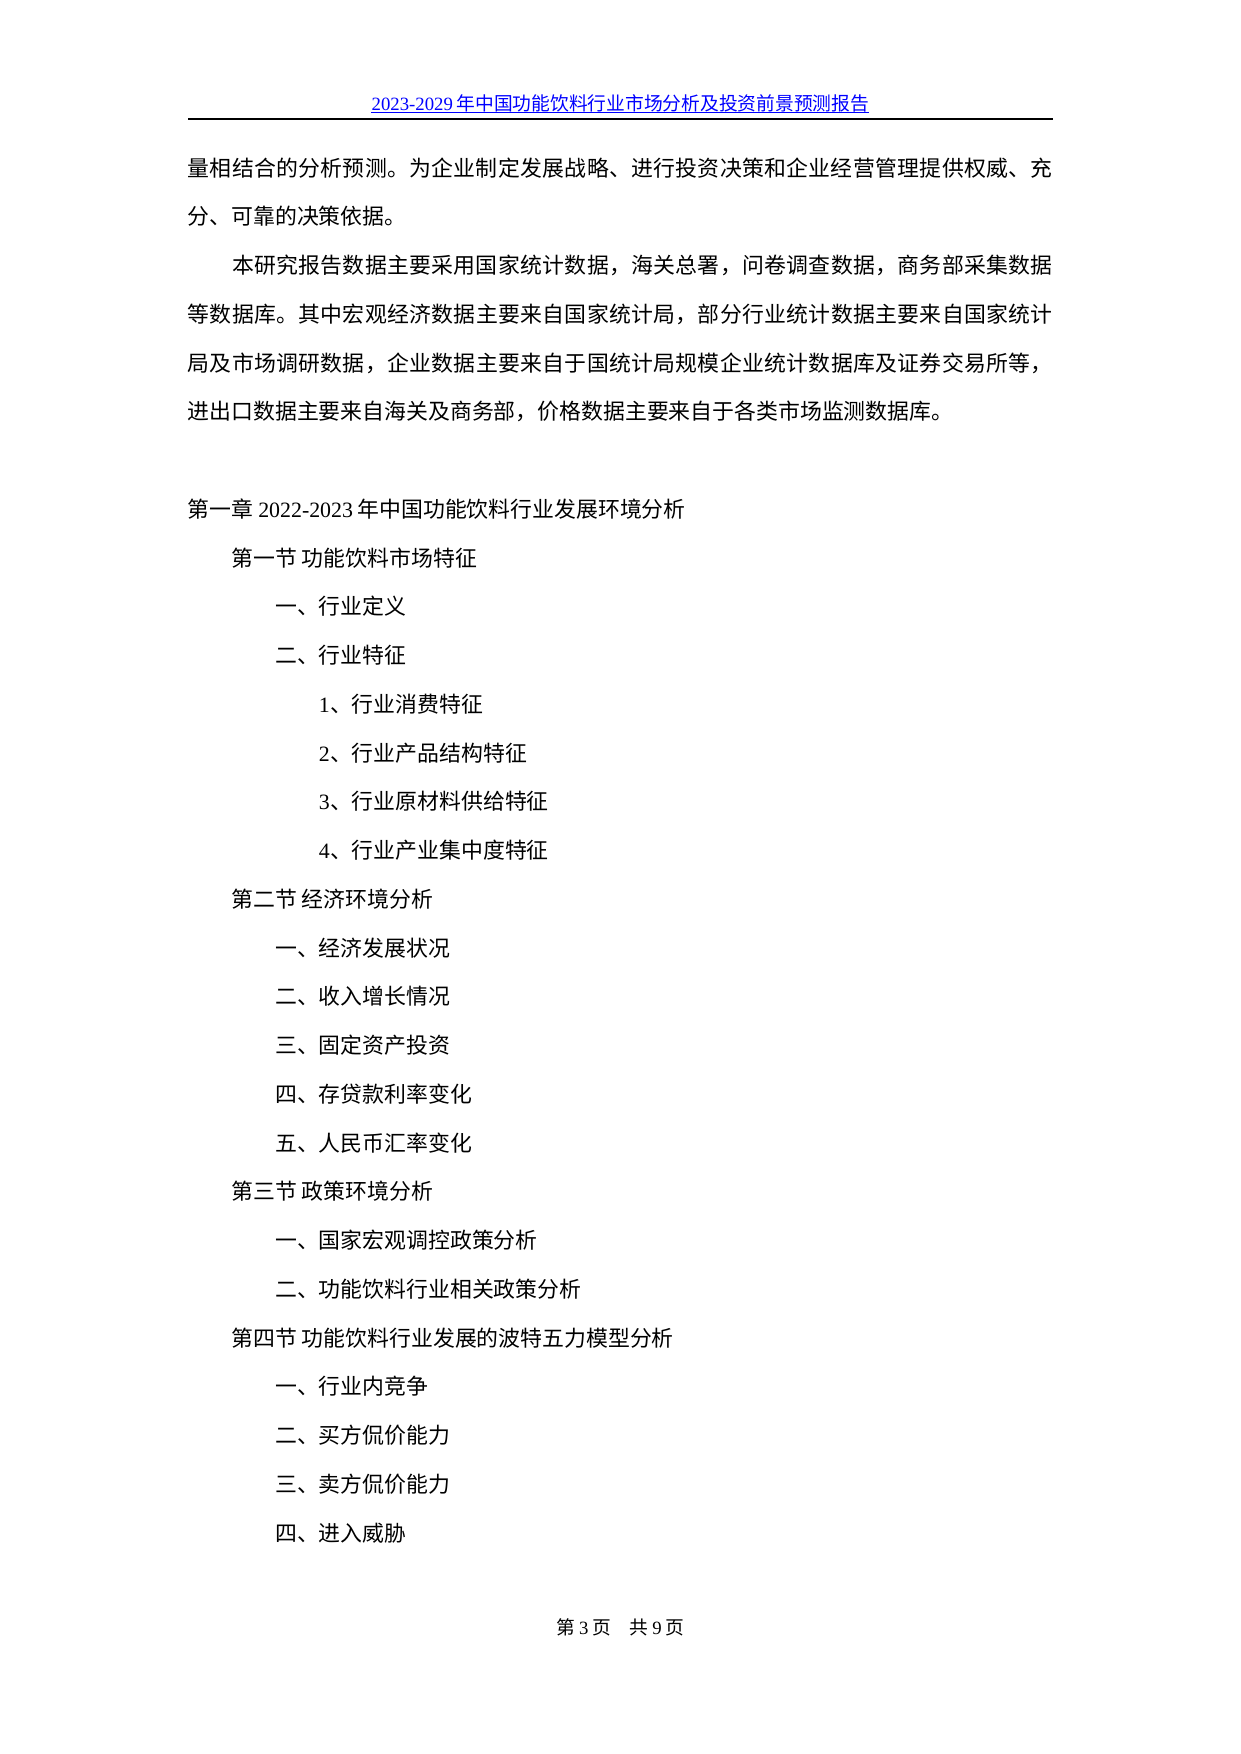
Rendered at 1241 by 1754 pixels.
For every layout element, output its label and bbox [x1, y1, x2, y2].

text [187, 150, 1053, 1548]
